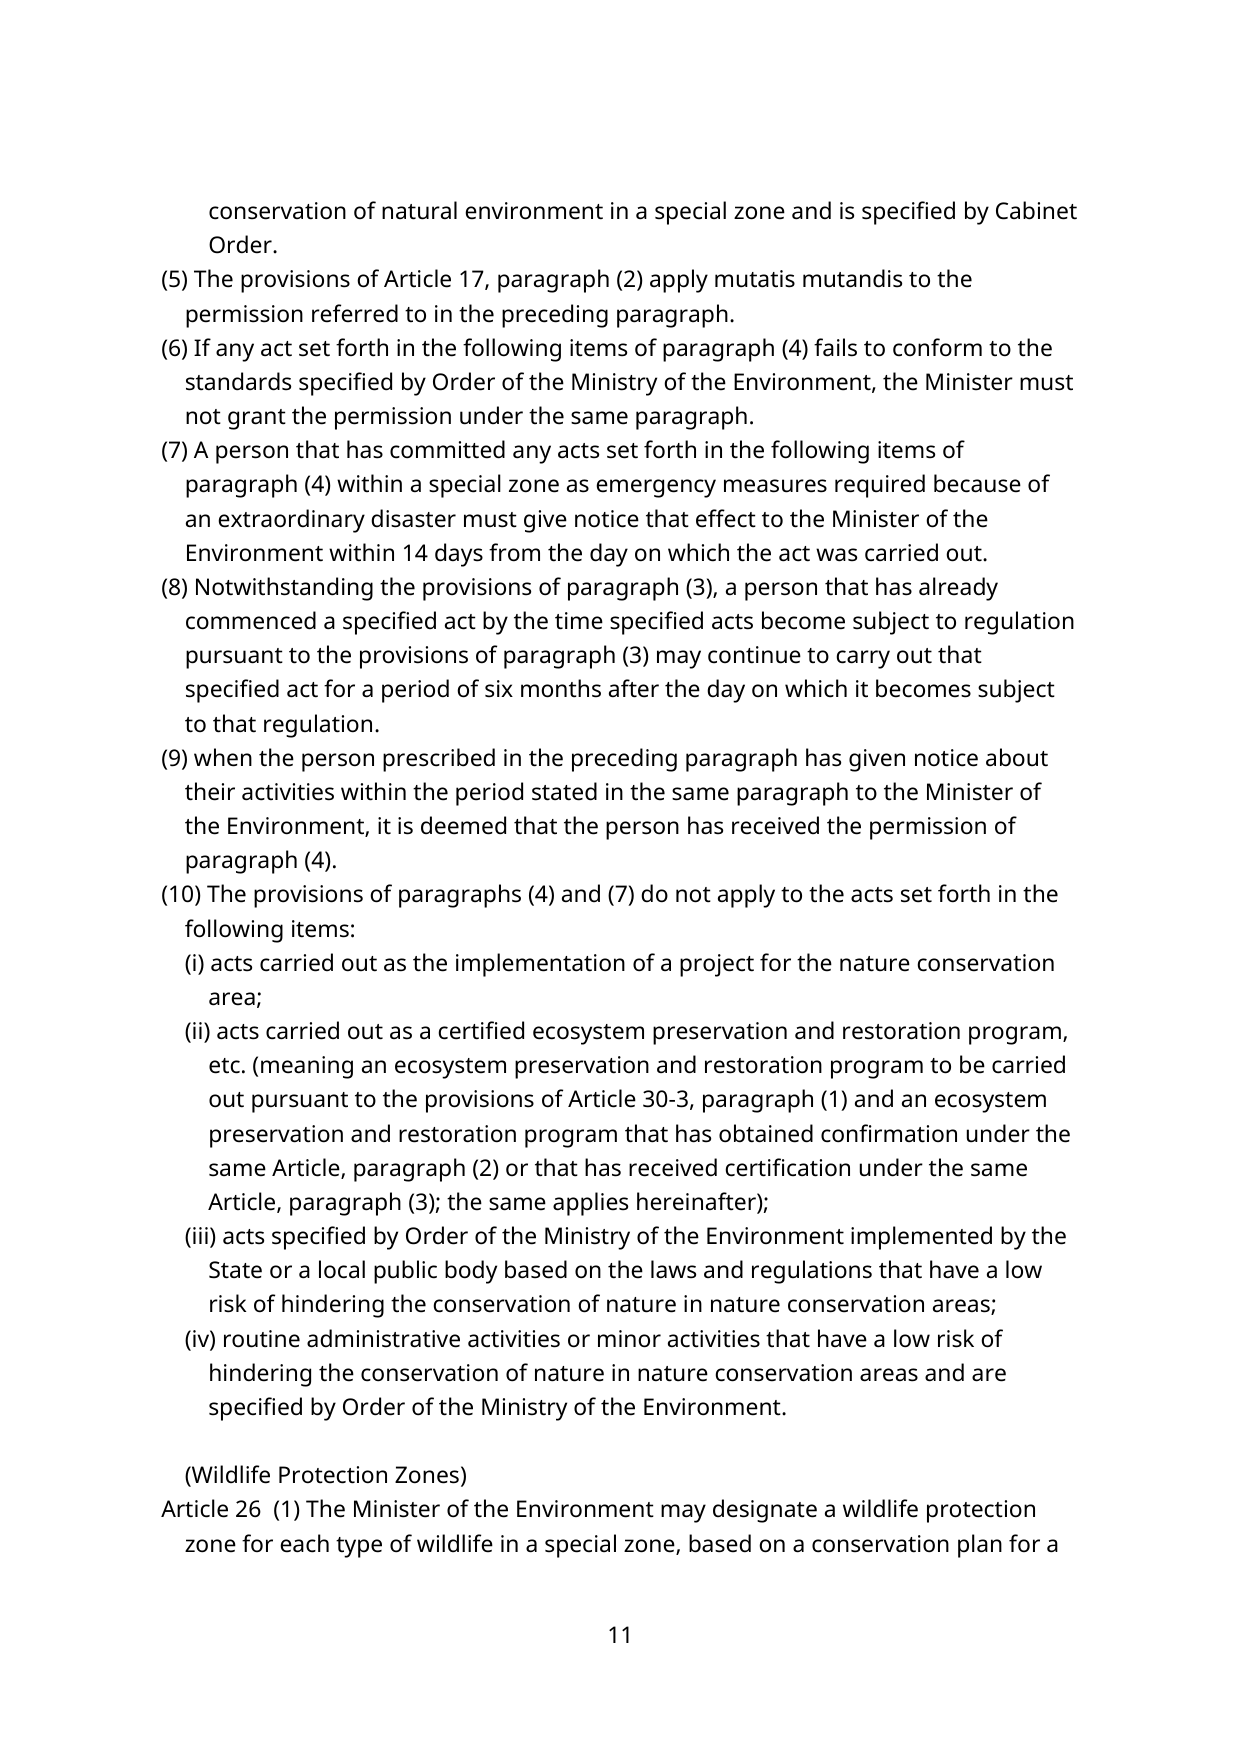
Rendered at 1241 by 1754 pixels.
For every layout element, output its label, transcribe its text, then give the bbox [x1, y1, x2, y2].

text (9) when the person prescribed in the preceding paragraph has given notice about their activities within the period stated in the same paragraph to the Minister of the Environment, it is deemed that the person has received the permission of paragraph (4). [161, 740, 1079, 877]
text (7) A person that has committed any acts set forth in the following items of paragraph (4) within a special zone as emergency measures required because of an extraordinary disaster must give notice that effect to the Minister of the Environment within 14 days from the day on which the act was carried out. [161, 433, 1079, 569]
text (ii) acts carried out as a certified ecosystem preservation and restoration program, etc. (meaning an ecosystem preservation and restoration program to be carried out pursuant to the provisions of Article 30-3, paragraph (1) and an ecosystem preservation and restoration program that has obtained confirmation under the same Article, paragraph (2) or that has received certification under the same Article, paragraph (3); the same applies hereinafter); [184, 1014, 1079, 1219]
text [161, 1492, 1079, 1560]
text (i) acts carried out as the implementation of a project for the nature conservation area; [184, 945, 1079, 1014]
text (iii) acts specified by Order of the Ministry of the Environment implemented by the State or a local public body based on the laws and regulations that have a low risk of hindering the conservation of nature in nature conservation areas; [184, 1219, 1079, 1321]
text (10) The provisions of paragraphs (4) and (7) do not apply to the acts set forth in the following items: [161, 877, 1079, 945]
text (5) The provisions of Article 17, paragraph (2) apply mutatis mutandis to the permission referred to in the preceding paragraph. [161, 262, 1079, 330]
text (Wildlife Protection Zones) [184, 1458, 1079, 1492]
text (6) If any act set forth in the following items of paragraph (4) fails to conform to the standards specified by Order of the Ministry of the Environment, the Minister must not grant the permission under the same paragraph. [161, 330, 1079, 433]
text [184, 194, 1079, 262]
text (iv) routine administrative activities or minor activities that have a low risk of hindering the conservation of nature in nature conservation areas and are specified by Order of the Ministry of the Environment. [184, 1321, 1079, 1424]
text (8) Notwithstanding the provisions of paragraph (3), a person that has already commenced a specified act by the time specified acts become subject to regulation pursuant to the provisions of paragraph (3) may continue to carry out that specified act for a period of six months after the day on which it becomes subject to that regulation. [161, 569, 1079, 740]
